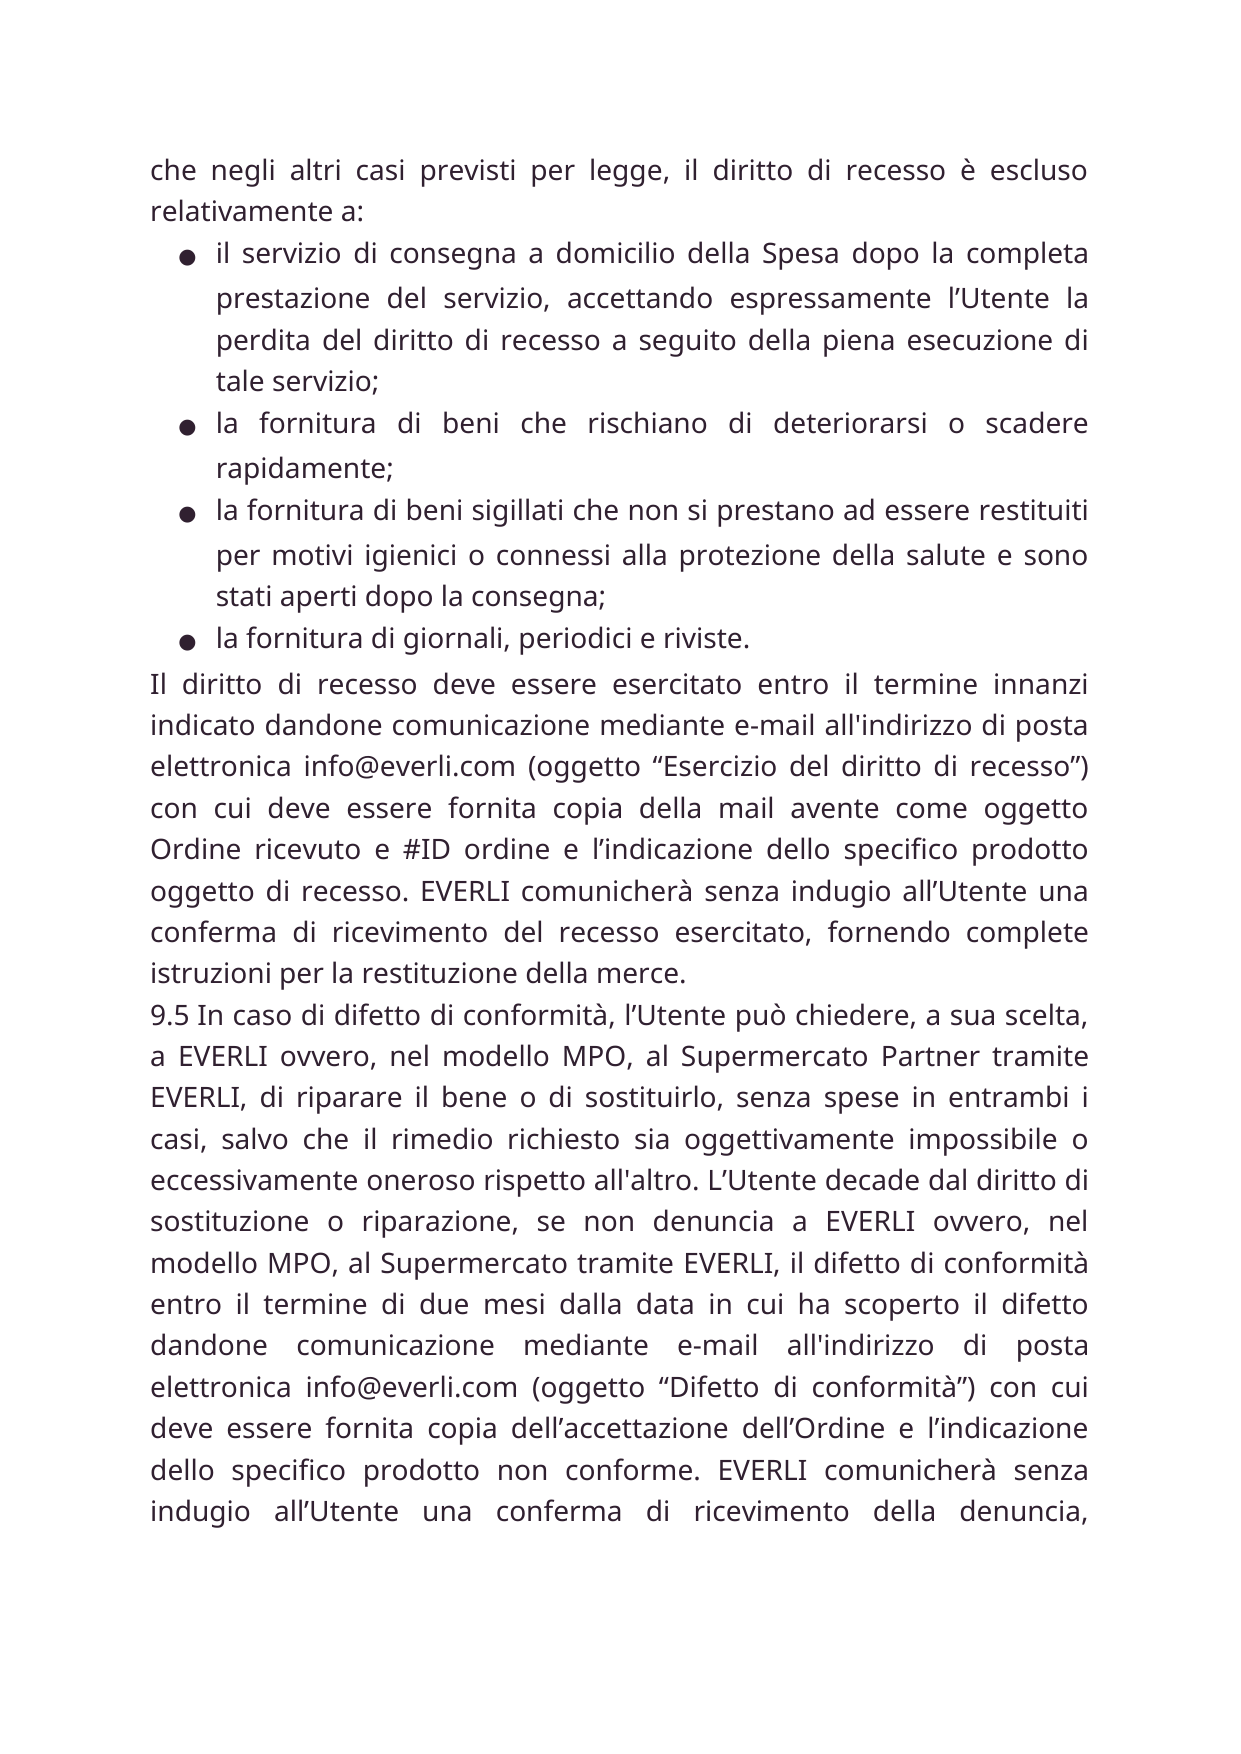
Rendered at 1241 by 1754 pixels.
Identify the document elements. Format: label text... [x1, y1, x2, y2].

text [150, 150, 1090, 230]
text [150, 995, 1090, 1529]
list il servizio di consegna a domicilio della Spesa dopo la completa prestazione del servizio, accettando espressamente l’Utente la perdita del diritto di recesso a seguito della piena esecuzione di tale servizio; [178, 233, 1090, 399]
list la fornitura di giornali, periodici e riviste. [178, 618, 1090, 661]
list la fornitura di beni che rischiano di deteriorarsi o scadere rapidamente; [178, 402, 1090, 487]
text Il diritto di recesso deve essere esercitato entro il termine innanzi indicato dandone comunicazione mediante e-mail all'indirizzo di posta elettronica info@everli.com (oggetto “Esercizio del diritto di recesso”) con cui deve essere fornita copia della mail avente come oggetto Ordine ricevuto e #ID ordine e l’indicazione dello specifico prodotto oggetto di recesso. EVERLI comunicherà senza indugio all’Utente una conferma di ricevimento del recesso esercitato, fornendo complete istruzioni per la restituzione della merce. [150, 664, 1090, 992]
list la fornitura di beni sigillati che non si prestano ad essere restituiti per motivi igienici o connessi alla protezione della salute e sono stati aperti dopo la consegna; [178, 489, 1090, 615]
